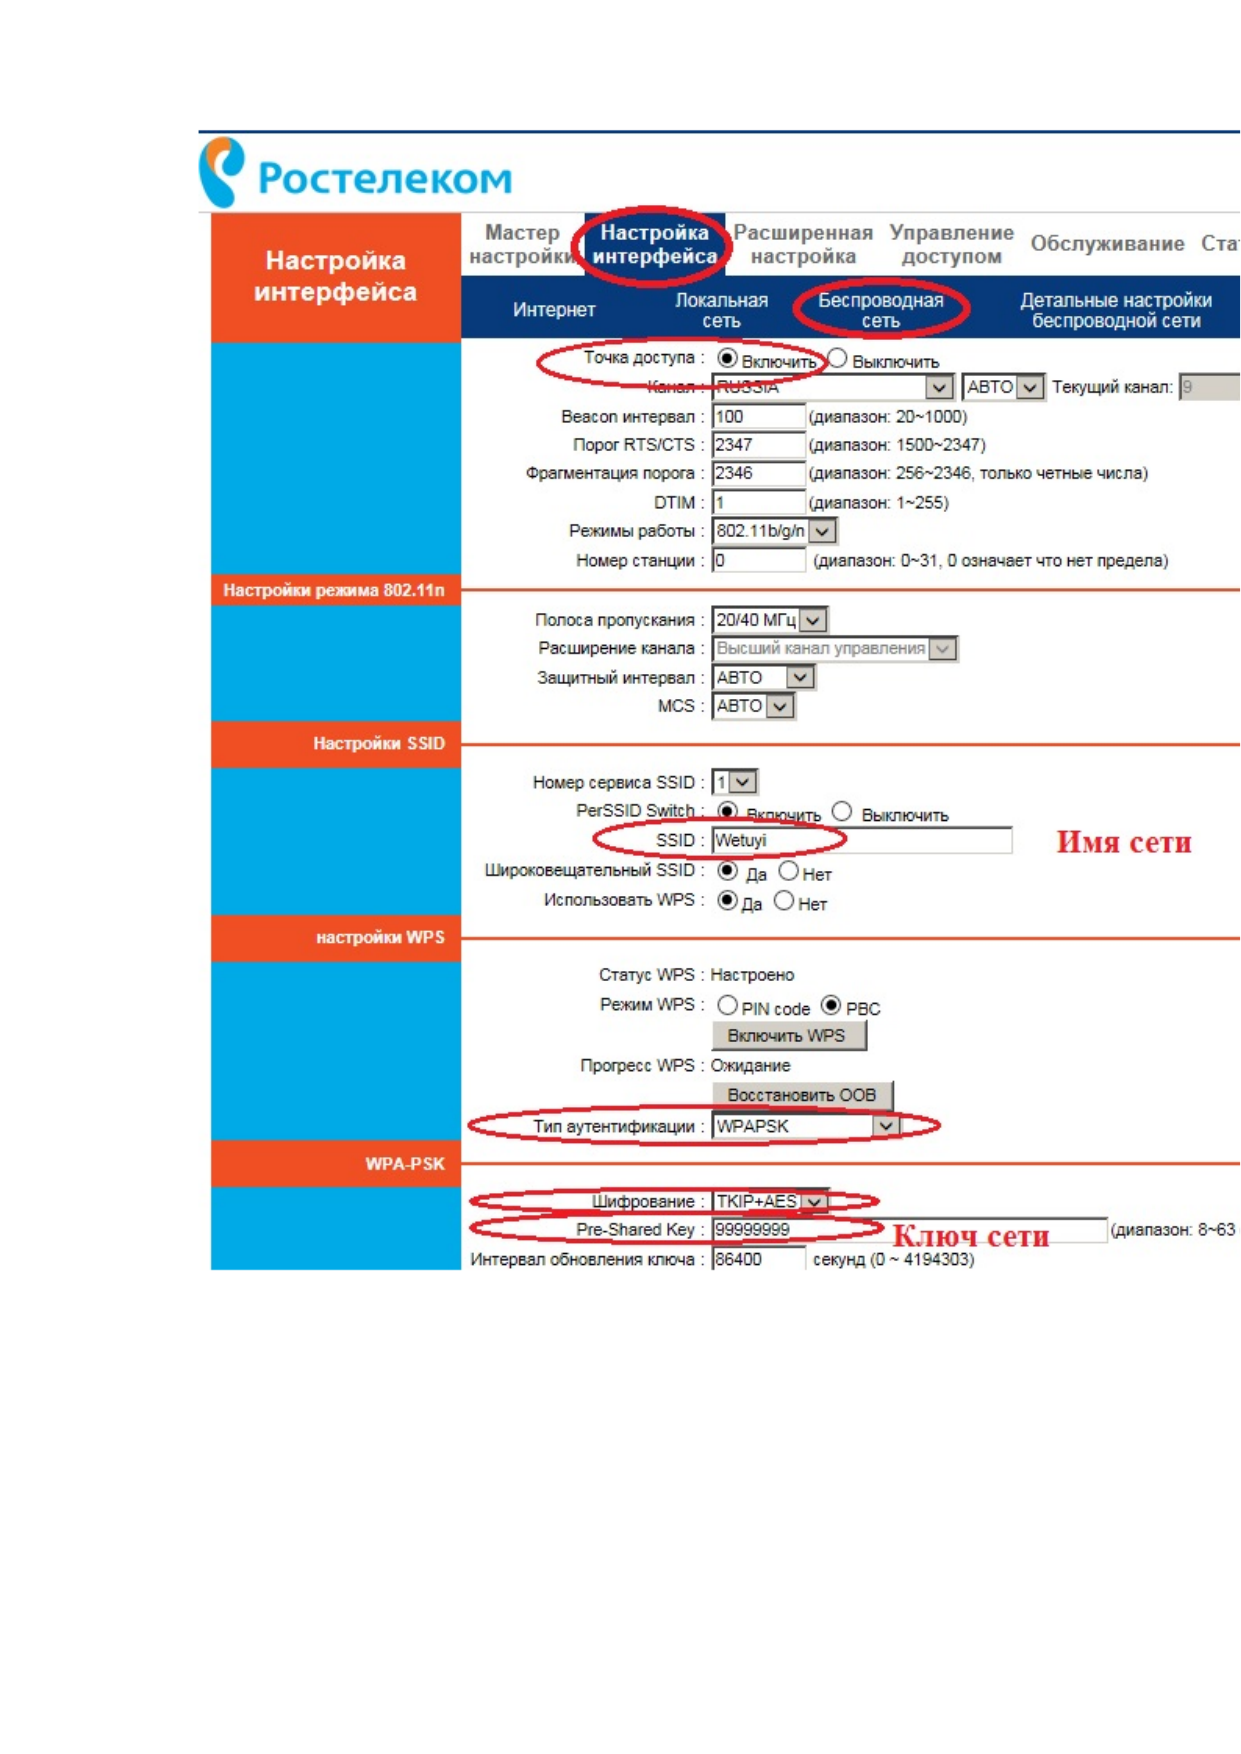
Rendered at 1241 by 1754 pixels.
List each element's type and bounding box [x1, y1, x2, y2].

picture [177, 118, 1241, 1289]
